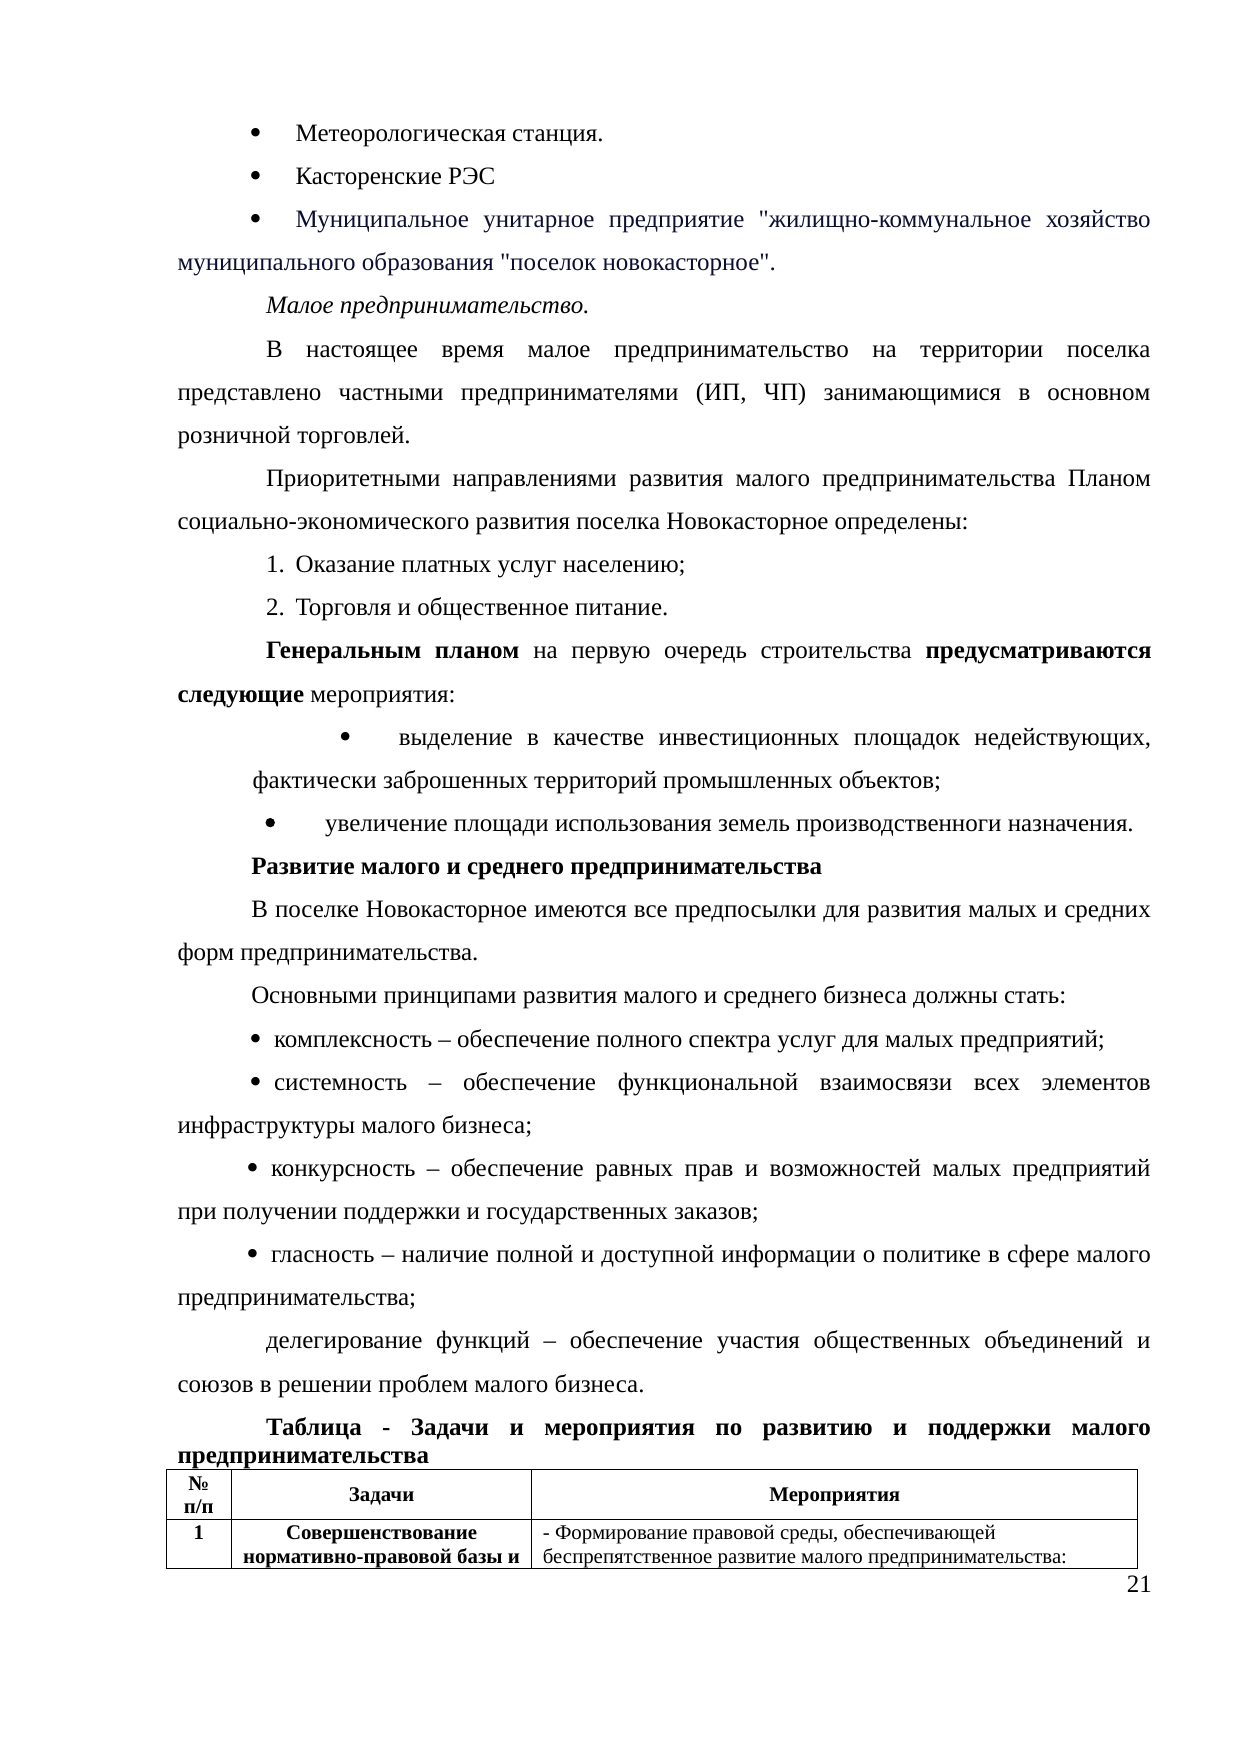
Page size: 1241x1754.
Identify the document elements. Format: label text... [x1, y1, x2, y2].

table_header Мероприятия [532, 1470, 1137, 1518]
text Развитие малого и среднего предпринимательства [177, 851, 1152, 880]
text делегирование функций – обеспечение участия общественных объединений и союзов в решении проблем малого бизнеса. [177, 1326, 1152, 1397]
text Малое предпринимательство. [177, 291, 1152, 319]
text Генеральным планом на первую очередь строительства предусматриваются следующие мероприятия: [177, 636, 1152, 707]
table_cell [532, 1520, 1137, 1568]
list конкурсность – обеспечение равных прав и возможностей малых предприятий при получении поддержки и государственных заказов; [177, 1153, 1152, 1225]
table_header № п/п [167, 1470, 231, 1518]
list Касторенские РЭС [177, 161, 1152, 190]
list гласность – наличие полной и доступной информации о политике в сфере малого предпринимательства; [177, 1239, 1152, 1311]
list Метеорологическая станция. [177, 118, 1152, 147]
list Торговля и общественное питание. [177, 592, 1152, 621]
text Приоритетными направлениями развития малого предпринимательства Планом социально-экономического развития поселка Новокасторное определены: [177, 463, 1152, 535]
table_header Задачи [232, 1470, 531, 1518]
text В настоящее время малое предпринимательство на территории поселка представлено частными предпринимателями (ИП, ЧП) занимающимися в основном розничной торговлей. [177, 334, 1152, 449]
list комплексность – обеспечение полного спектра услуг для малых предприятий; [177, 1024, 1152, 1052]
list увеличение площади использования земель производственноги назначения. [177, 808, 1152, 837]
list Оказание платных услуг населению; [177, 549, 1152, 578]
text Таблица - Задачи и мероприятия по развитию и поддержки малого предпринимательства [177, 1412, 1152, 1469]
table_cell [232, 1520, 531, 1568]
text Основными принципами развития малого и среднего бизнеса должны стать: [177, 981, 1152, 1009]
text В поселке Новокасторное имеются все предпосылки для развития малых и средних форм предпринимательства. [177, 894, 1152, 966]
list Муниципальное унитарное предприятие "жилищно-коммунальное хозяйство муниципального образования "поселок новокасторное". [177, 204, 1152, 276]
list системность – обеспечение функциональной взаимосвязи всех элементов инфраструктуры малого бизнеса; [177, 1067, 1152, 1139]
table_cell 1 [167, 1520, 231, 1568]
list выделение в качестве инвестиционных площадок недействующих, фактически заброшенных территорий промышленных объектов; [252, 722, 1152, 794]
